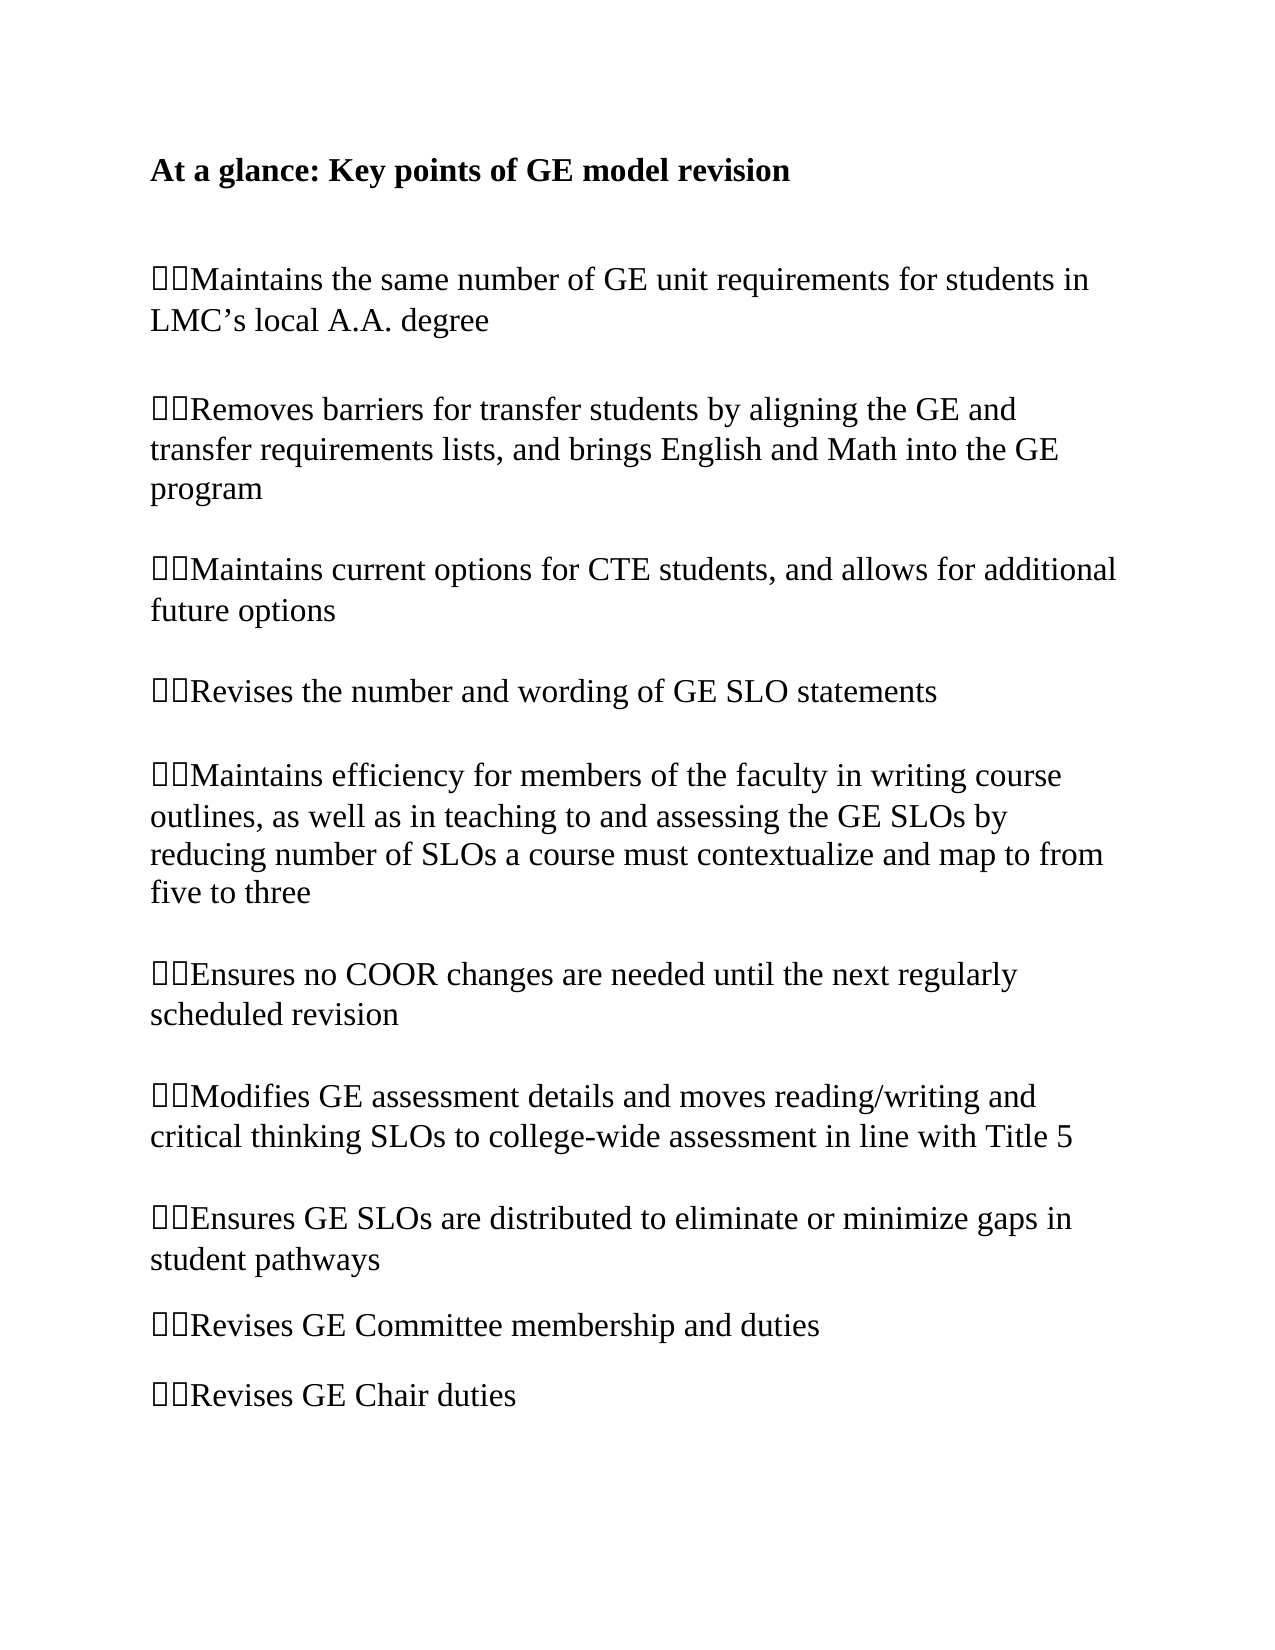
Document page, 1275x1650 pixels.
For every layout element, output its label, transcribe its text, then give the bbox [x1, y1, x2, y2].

text At a glance: Key points of GE model revision [150, 150, 1125, 188]
text Maintains the same number of GE unit requirements for students in LMC’s local A.A. degree [150, 255, 1125, 339]
text Revises the number and wording of GE SLO statements [150, 667, 1125, 712]
text Revises GE Chair duties [150, 1371, 1125, 1416]
text Ensures GE SLOs are distributed to eliminate or minimize gaps in student pathways [150, 1193, 1125, 1277]
text Ensures no COOR changes are needed until the next regularly scheduled revision [150, 949, 1125, 1033]
text Maintains current options for CTE students, and allows for additional future options [150, 545, 1125, 628]
text Removes barriers for transfer students by aligning the GE and transfer requirements lists, and brings English and Math into the GE program [150, 384, 1125, 506]
text Modifies GE assessment details and moves reading/writing and critical thinking SLOs to college-wide assessment in line with Title 5 [150, 1071, 1125, 1155]
text Maintains efficiency for members of the faculty in writing course outlines, as well as in teaching to and assessing the GE SLOs by reducing number of SLOs a course must contextualize and map to from five to three [150, 751, 1125, 911]
text Revises GE Committee membership and duties [150, 1301, 1125, 1347]
